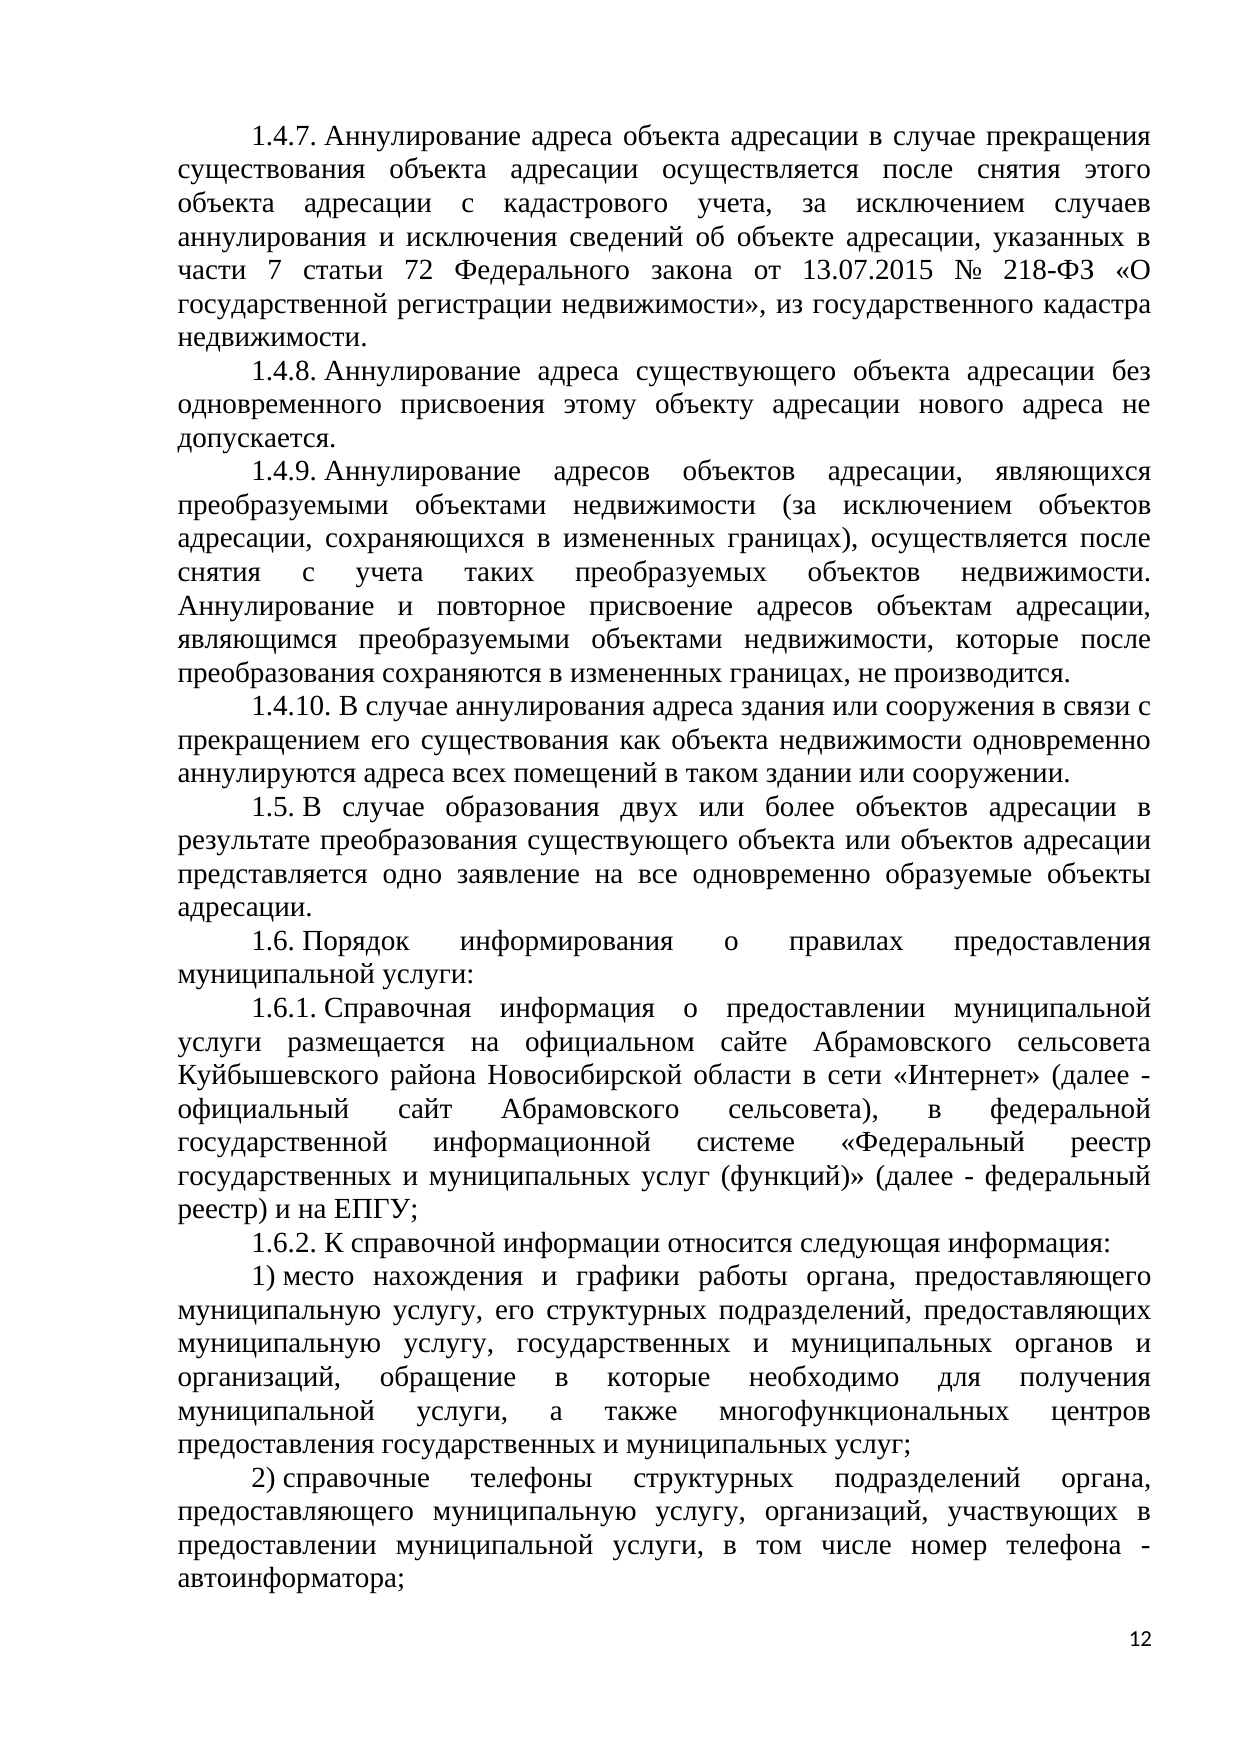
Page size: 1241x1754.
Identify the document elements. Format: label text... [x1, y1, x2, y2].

text 1.6.2. К справочной информации относится следующая информация: [177, 1225, 1152, 1258]
text 1.6.1. Справочная информация о предоставлении муниципальной услуги размещается на официальном сайте Абрамовского сельсовета Куйбышевского района Новосибирской области в сети «Интернет» (далее - официальный сайт Абрамовского сельсовета), в федеральной государственной информационной системе «Федеральный реестр государственных и муниципальных услуг (функций)» (далее - федеральный реестр) и на ЕПГУ; [177, 990, 1152, 1225]
text 1.4.10. В случае аннулирования адреса здания или сооружения в связи с прекращением его существования как объекта недвижимости одновременно аннулируются адреса всех помещений в таком здании или сооружении. [177, 688, 1152, 789]
text 1) место нахождения и графики работы органа, предоставляющего муниципальную услугу, его структурных подразделений, предоставляющих муниципальную услугу, государственных и муниципальных органов и организаций, обращение в которые необходимо для получения муниципальной услуги, а также многофункциональных центров предоставления государственных и муниципальных услуг; [177, 1258, 1152, 1460]
text 2) справочные телефоны структурных подразделений органа, предоставляющего муниципальную услугу, организаций, участвующих в предоставлении муниципальной услуги, в том числе номер телефона -автоинформатора; [177, 1460, 1152, 1594]
text 1.4.9. Аннулирование адресов объектов адресации, являющихся преобразуемыми объектами недвижимости (за исключением объектов адресации, сохраняющихся в измененных границах), осуществляется после снятия с учета таких преобразуемых объектов недвижимости. Аннулирование и повторное присвоение адресов объектам адресации, являющимся преобразуемыми объектами недвижимости, которые после преобразования сохраняются в измененных границах, не производится. [177, 453, 1152, 688]
text 1.5. В случае образования двух или более объектов адресации в результате преобразования существующего объекта или объектов адресации представляется одно заявление на все одновременно образуемые объекты адресации. [177, 789, 1152, 923]
text 1.4.7. Аннулирование адреса объекта адресации в случае прекращения существования объекта адресации осуществляется после снятия этого объекта адресации с кадастрового учета, за исключением случаев аннулирования и исключения сведений об объекте адресации, указанных в части 7 статьи 72 Федерального закона от 13.07.2015 № 218-ФЗ «О государственной регистрации недвижимости», из государственного кадастра недвижимости. [177, 118, 1152, 353]
text 1.4.8. Аннулирование адреса существующего объекта адресации без одновременного присвоения этому объекту адресации нового адреса не допускается. [177, 353, 1152, 453]
text 1.6. Порядок информирования о правилах предоставления муниципальной услуги: [177, 923, 1152, 990]
